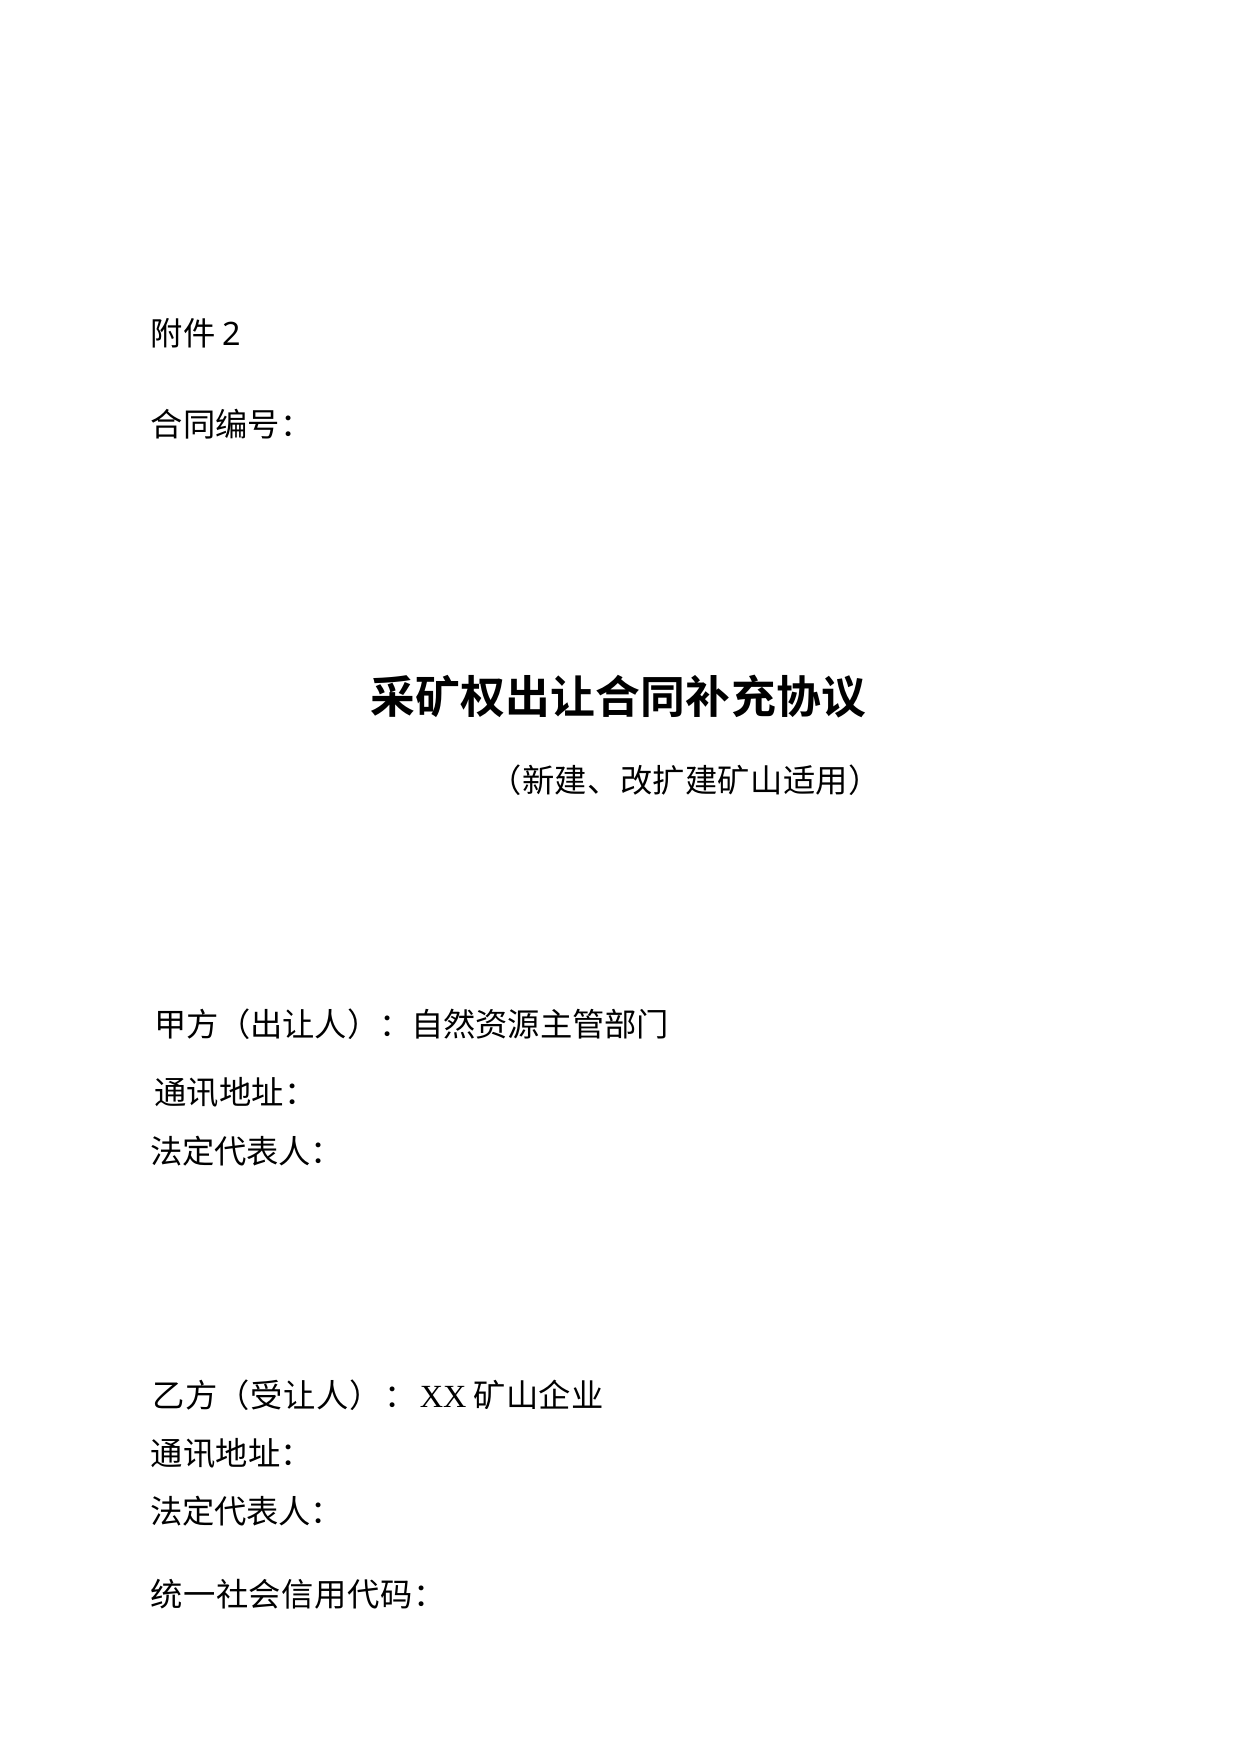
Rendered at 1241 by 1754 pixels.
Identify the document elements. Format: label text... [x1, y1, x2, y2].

text 甲方（出让人）：自然资源主管部门 [150, 989, 681, 1048]
text 附件2 [151, 299, 1090, 357]
text 统一社会信用代码： [150, 1560, 1090, 1618]
text 法定代表人： [151, 1117, 1090, 1175]
text 合同编号： [151, 390, 1090, 448]
text 乙方（受让人）：XX矿山企业通讯地址： [150, 1360, 604, 1477]
text （新建、改扩建矿山适用） [489, 745, 1090, 804]
text 通讯地址： [150, 1058, 681, 1116]
text 采矿权出让合同补充协议 [370, 667, 1090, 725]
text 法定代表人： [151, 1477, 1090, 1536]
